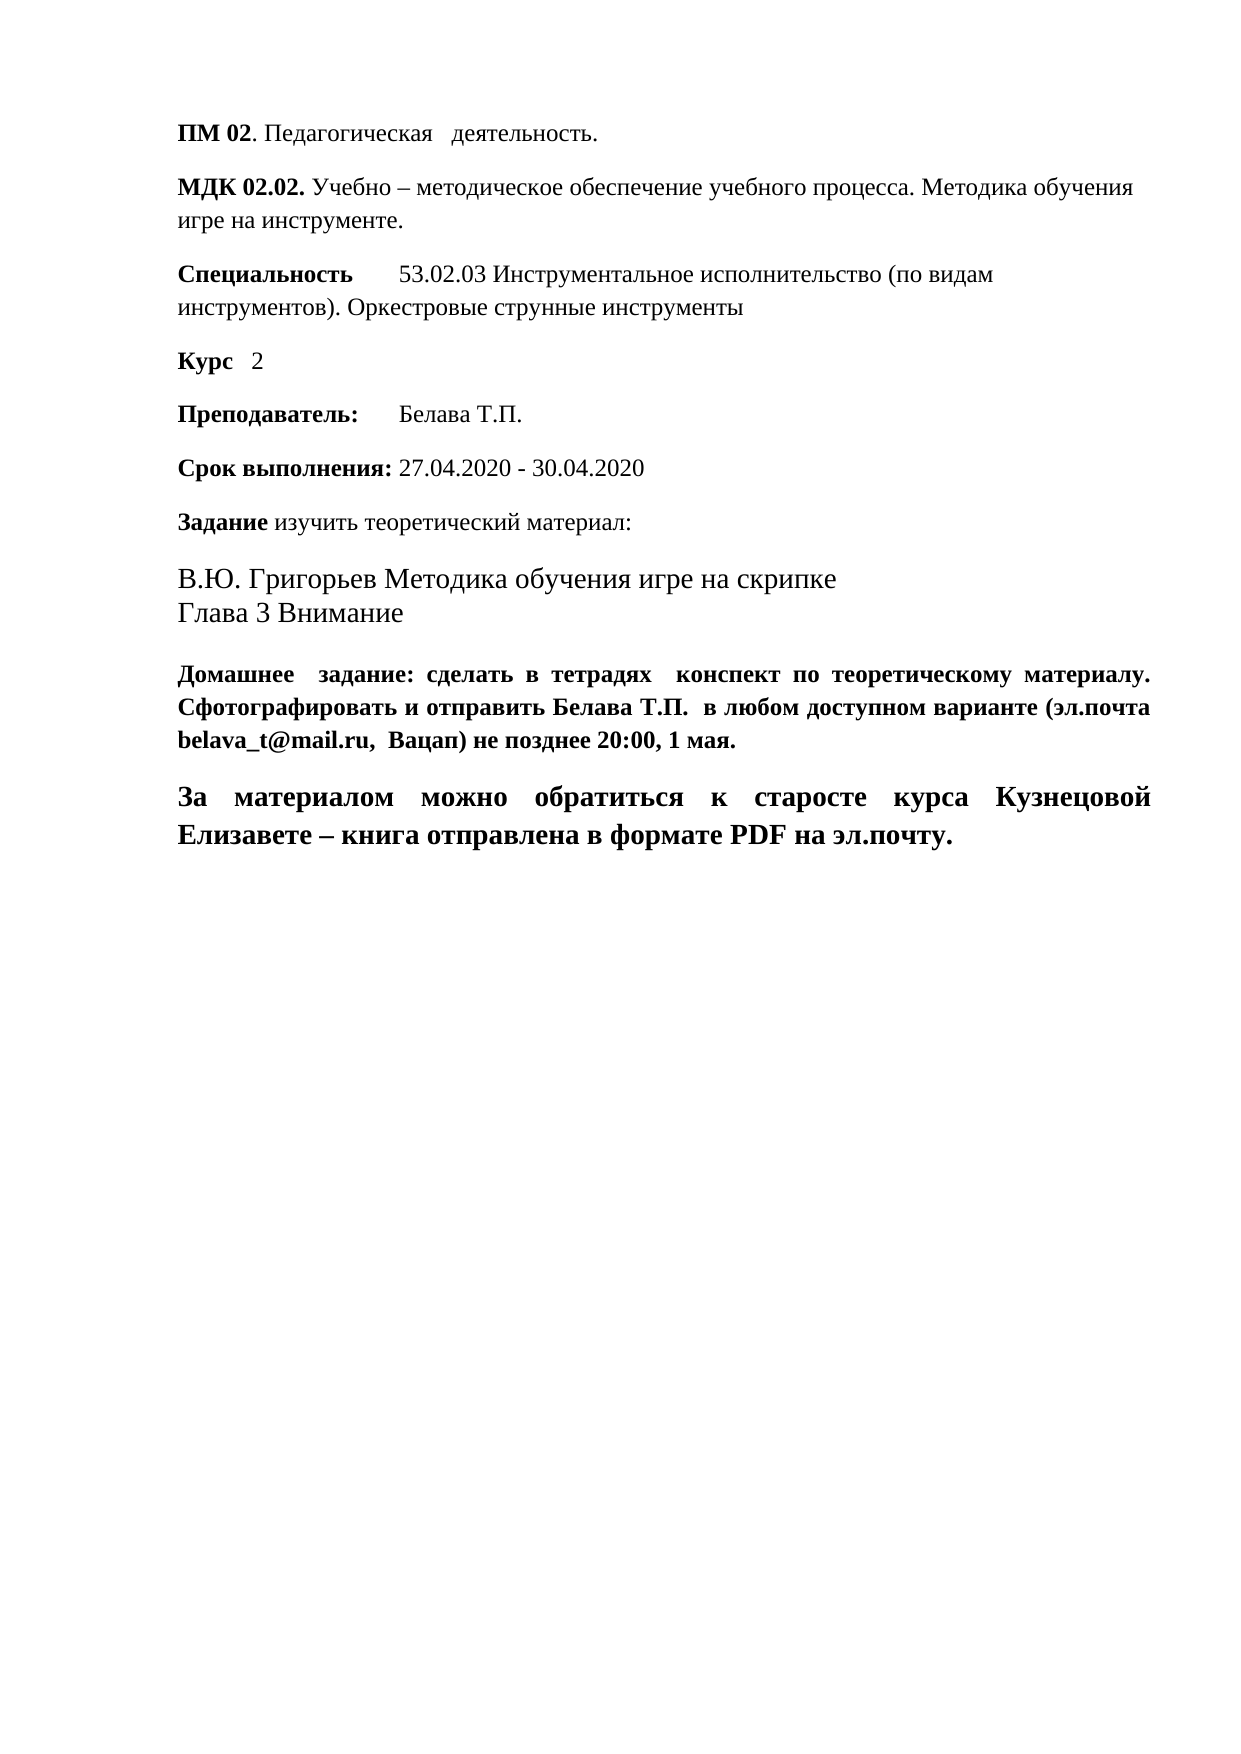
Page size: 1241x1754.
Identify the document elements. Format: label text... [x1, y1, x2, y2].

text Преподаватель: Белава Т.П. [177, 399, 1152, 428]
text Срок выполнения: 27.04.2020 - 30.04.2020 [177, 453, 1152, 482]
text В.Ю. Григорьев Методика обучения игре на скрипке [177, 561, 1152, 595]
text Курс 2 [177, 346, 1152, 374]
text ПМ 02. Педагогическая деятельность. [177, 118, 1152, 147]
text Домашнее задание: сделать в тетрадях конспект по теоретическому материалу. Сфотографировать и отправить Белава Т.П. в любом доступном варианте (эл.почта belava_t@mail.ru, Вацап) не позднее 20:00, 1 мая. [177, 659, 1152, 753]
text Задание изучить теоретический материал: [177, 507, 1152, 536]
text Глава 3 Внимание [177, 595, 1152, 628]
text МДК 02.02. Учебно – методическое обеспечение учебного процесса. Методика обучения игре на инструменте. [177, 172, 1152, 234]
text За материалом можно обратиться к старосте курса Кузнецовой Елизавете – книга отправлена в формате РDF на эл.почту. [177, 779, 1152, 851]
text Специальность 53.02.03 Инструментальное исполнительство (по видам инструментов). Оркестровые струнные инструменты [177, 259, 1152, 321]
